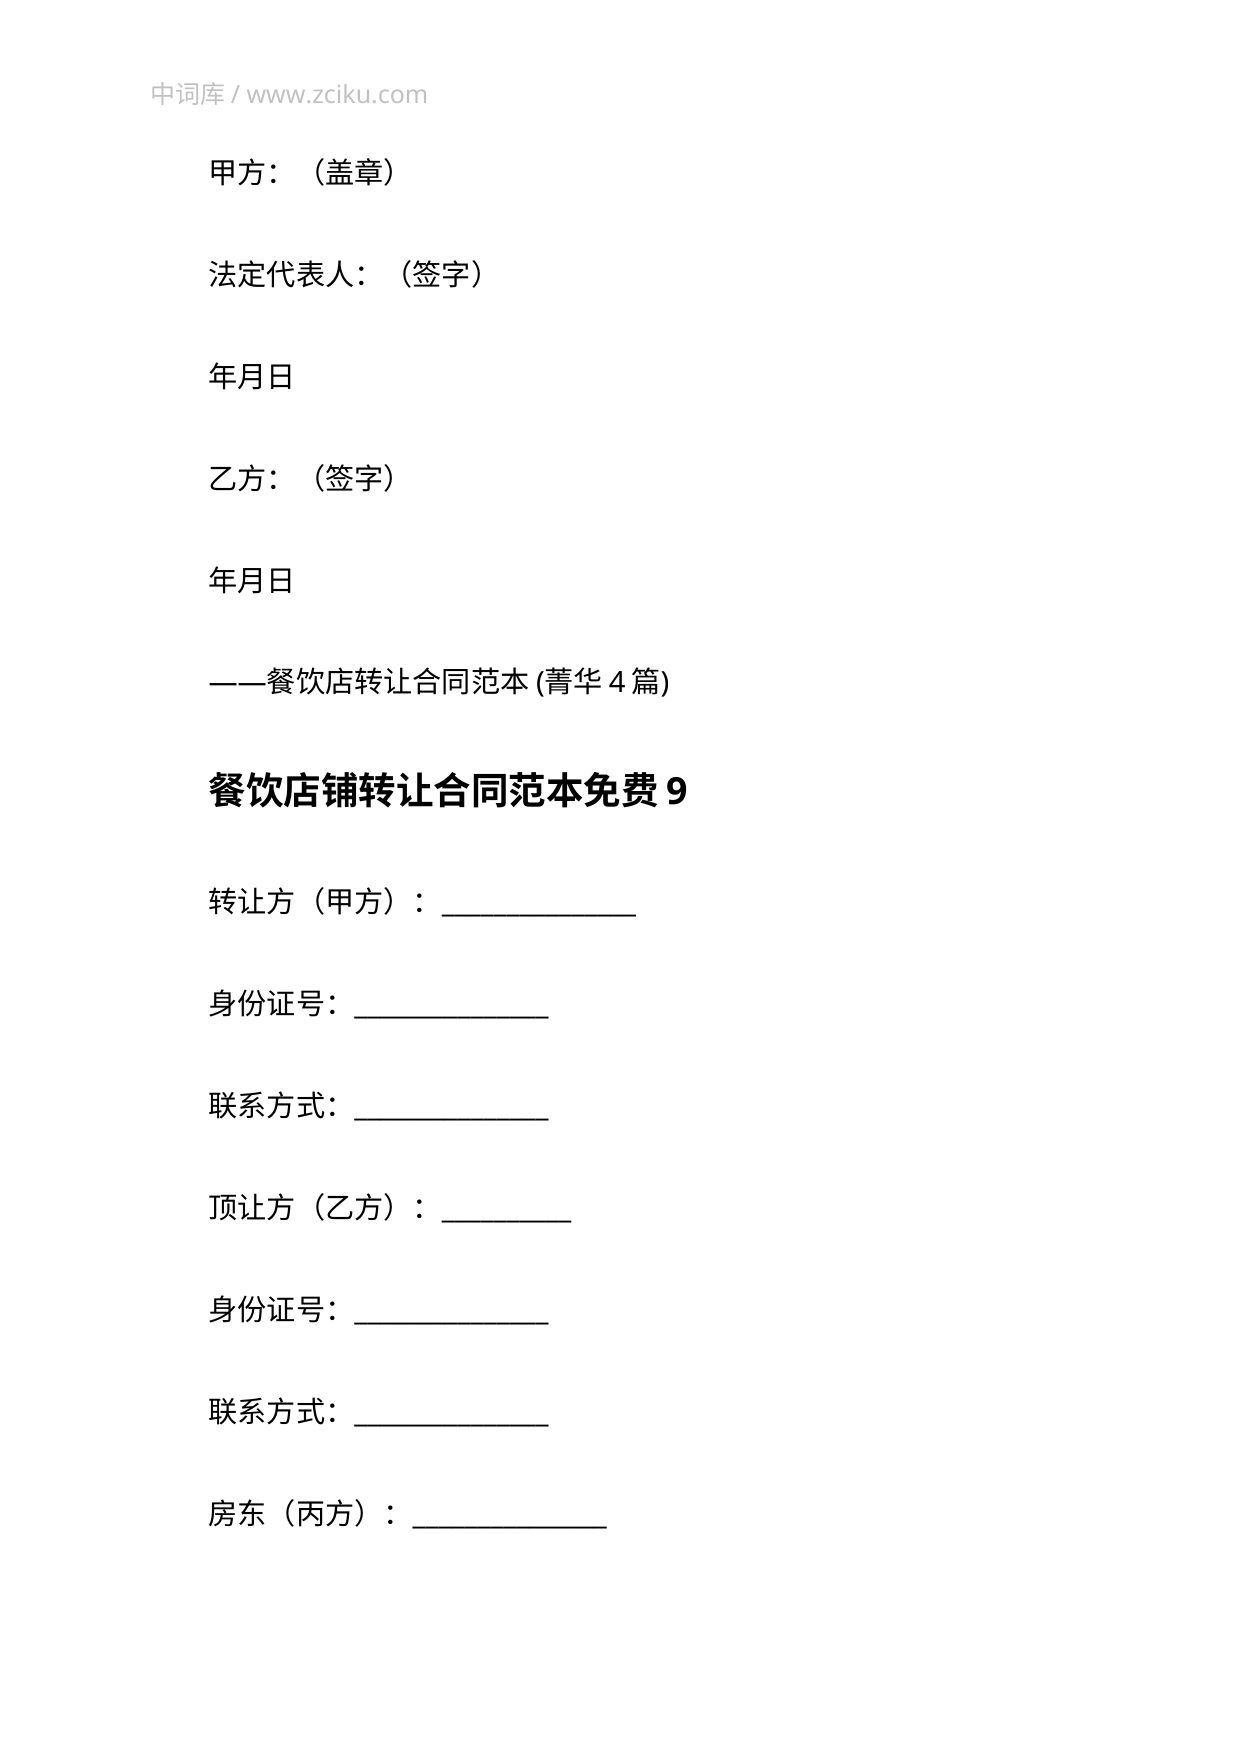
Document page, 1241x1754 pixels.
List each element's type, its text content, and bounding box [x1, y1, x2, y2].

text 联系方式：_______________ [150, 1082, 1090, 1125]
text 餐饮店铺转让合同范本免费9 [150, 761, 1090, 815]
text 年月日 [150, 557, 1090, 599]
text 房东（丙方）：_______________ [150, 1490, 1090, 1533]
text 身份证号：_______________ [150, 1286, 1090, 1329]
text 年月日 [150, 353, 1090, 396]
text 法定代表人：（签字） [150, 252, 1090, 294]
text 乙方：（签字） [150, 455, 1090, 498]
text 转让方（甲方）：_______________ [150, 878, 1090, 921]
text 联系方式：_______________ [150, 1388, 1090, 1431]
text 顶让方（乙方）：__________ [150, 1184, 1090, 1227]
text ——餐饮店转让合同范本 (菁华4篇) [150, 659, 1090, 701]
text 身份证号：_______________ [150, 980, 1090, 1023]
text 甲方：（盖章） [150, 150, 1090, 192]
